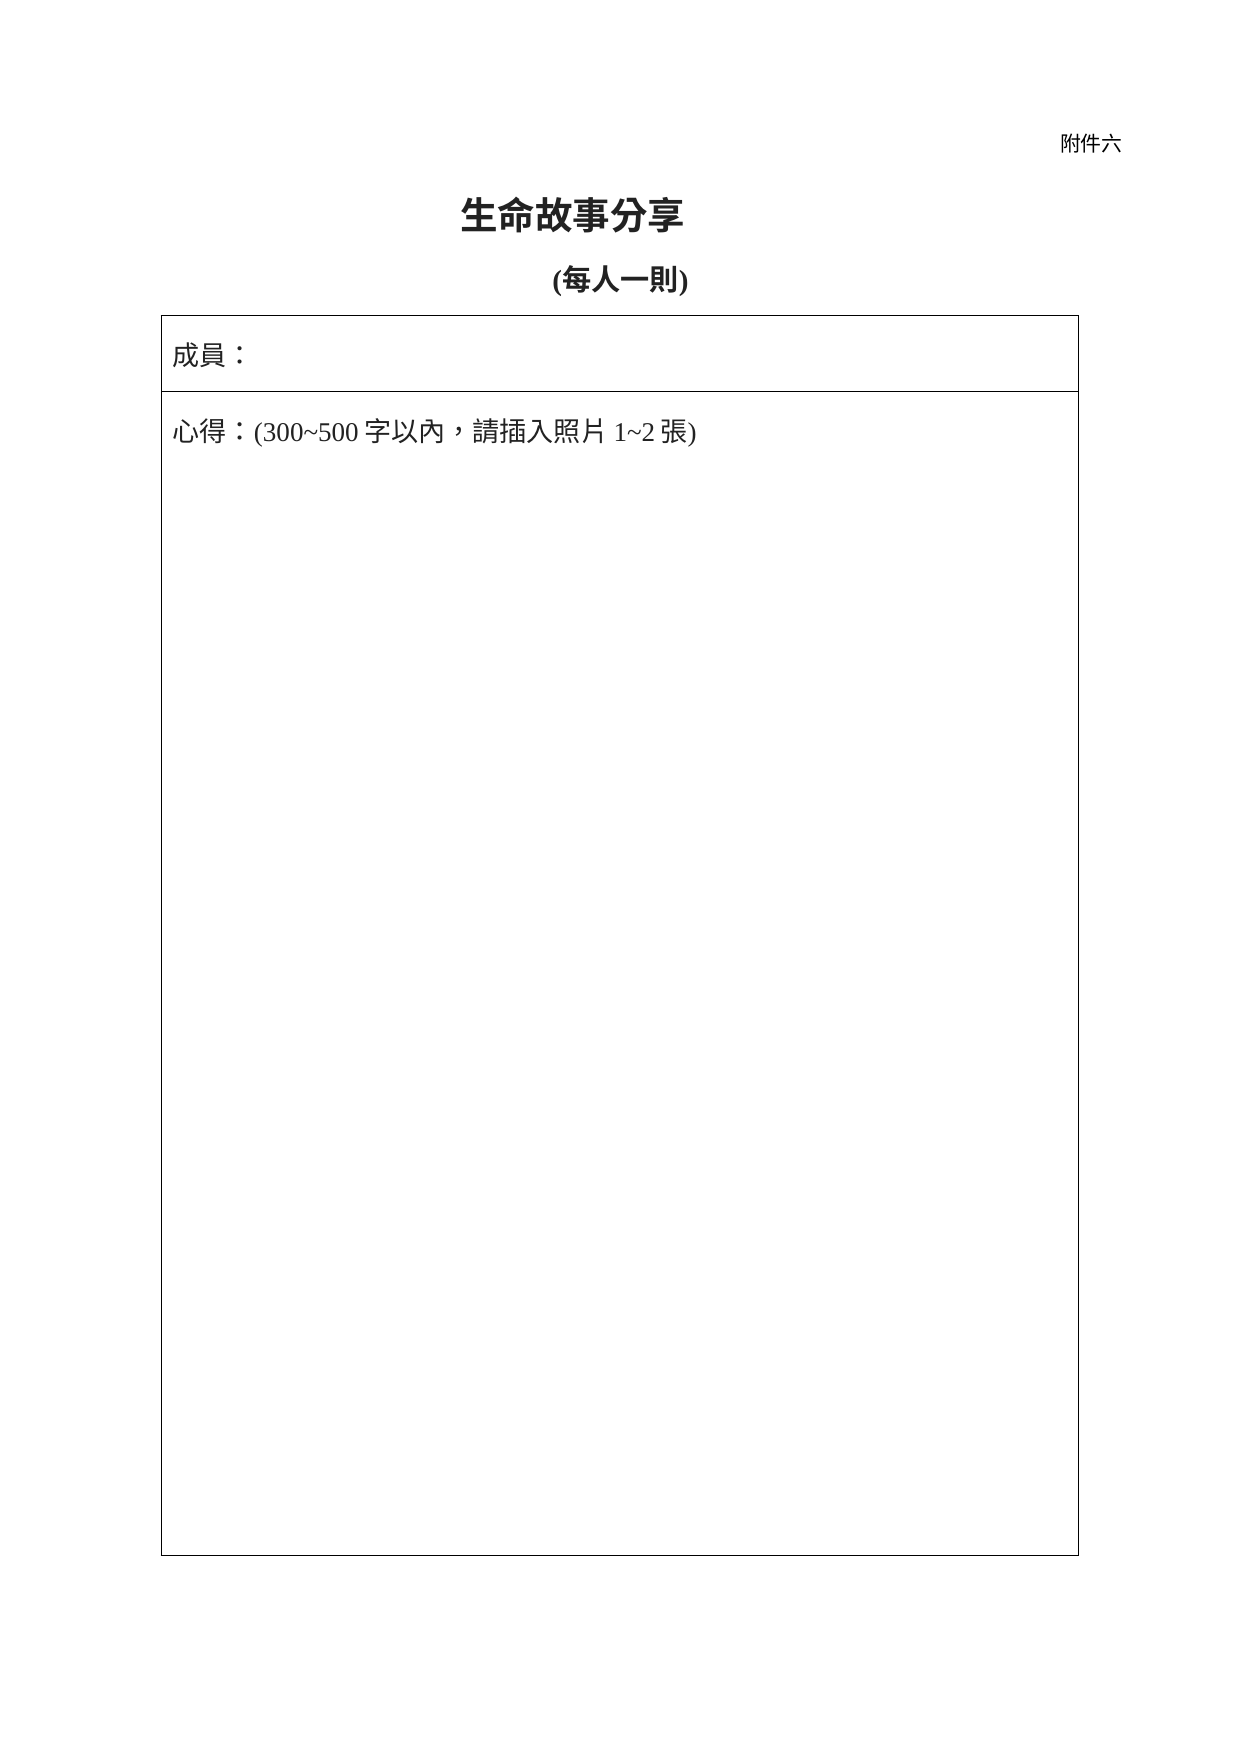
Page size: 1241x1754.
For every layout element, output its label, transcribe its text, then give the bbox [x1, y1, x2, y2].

table_header 成員： [162, 316, 1078, 391]
table_cell 心得：(300~500字以內，請插入照片1~2張) [162, 392, 1078, 1555]
text (每人一則) [118, 240, 1122, 315]
text 生命故事分享 [118, 186, 947, 240]
text 附件六 [118, 127, 1122, 157]
